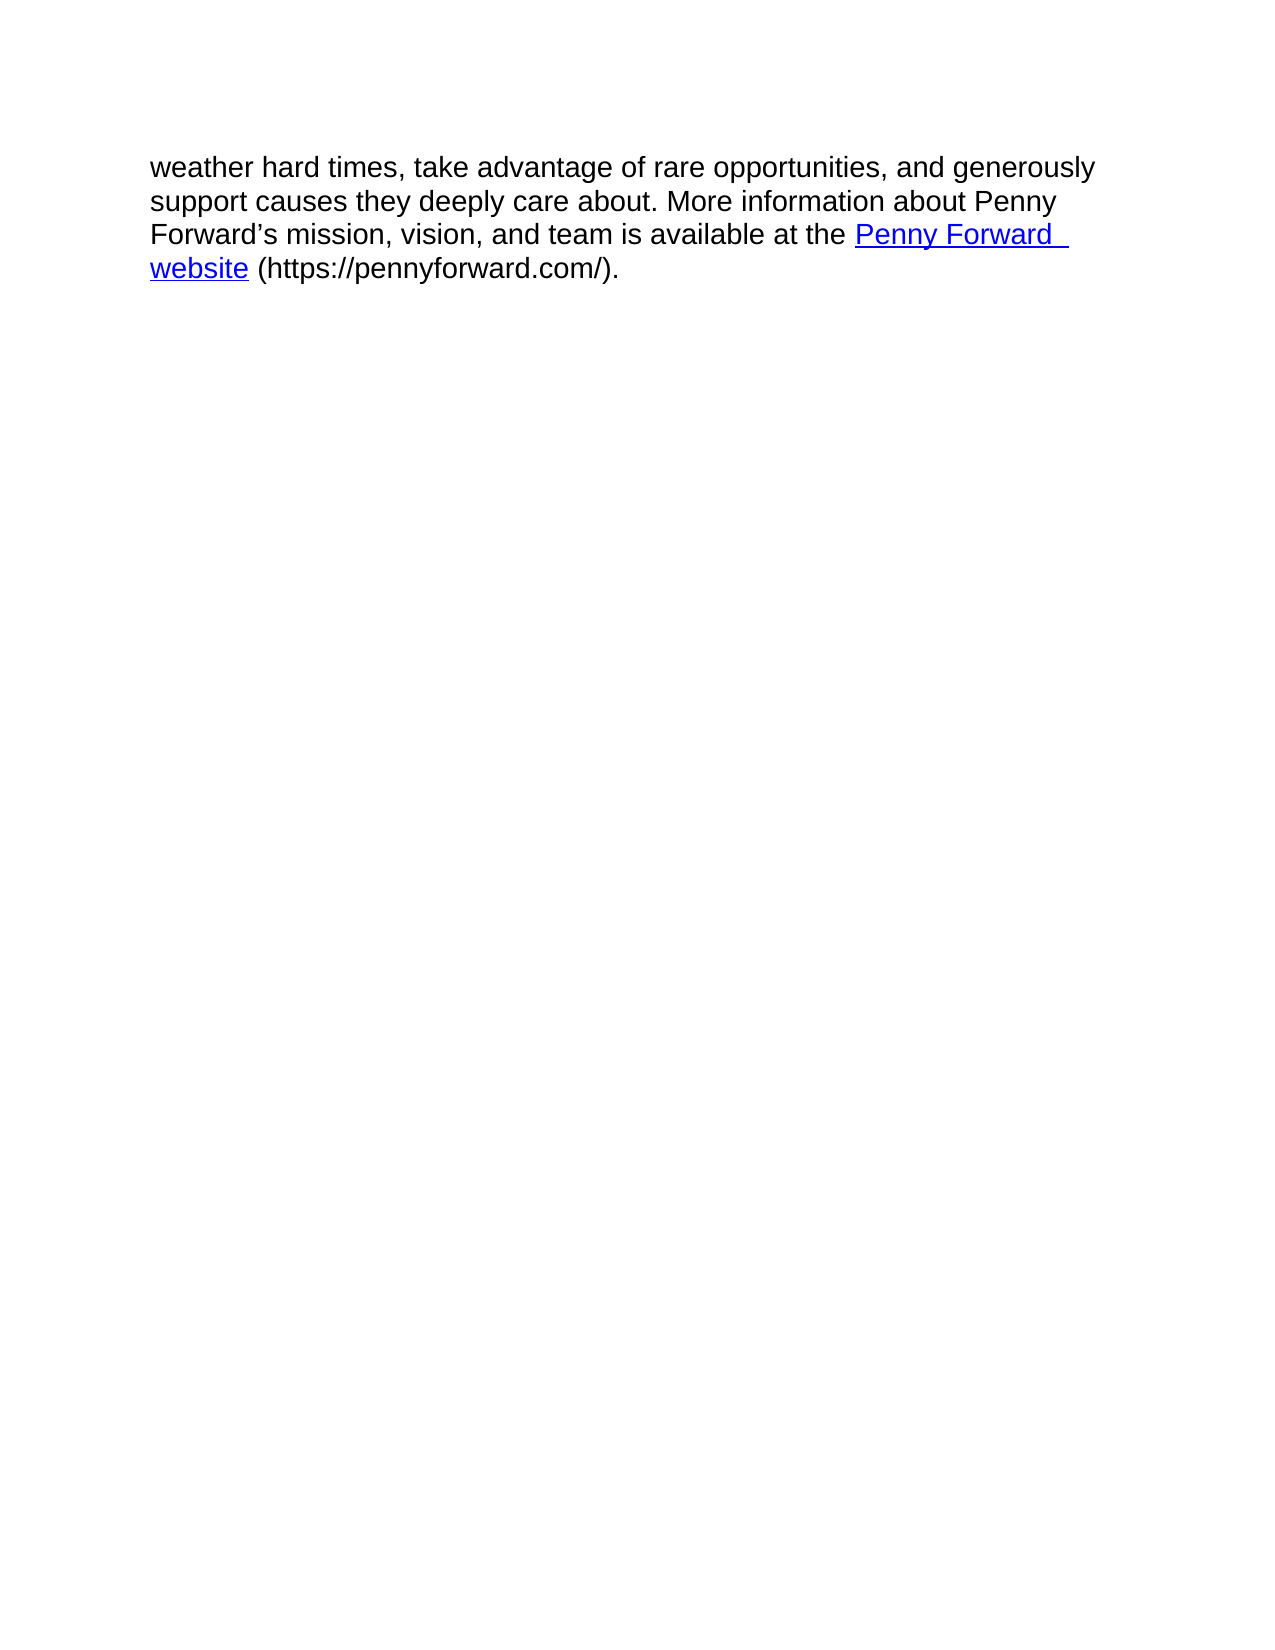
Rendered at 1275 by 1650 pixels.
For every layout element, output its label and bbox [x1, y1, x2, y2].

text [150, 150, 1125, 284]
